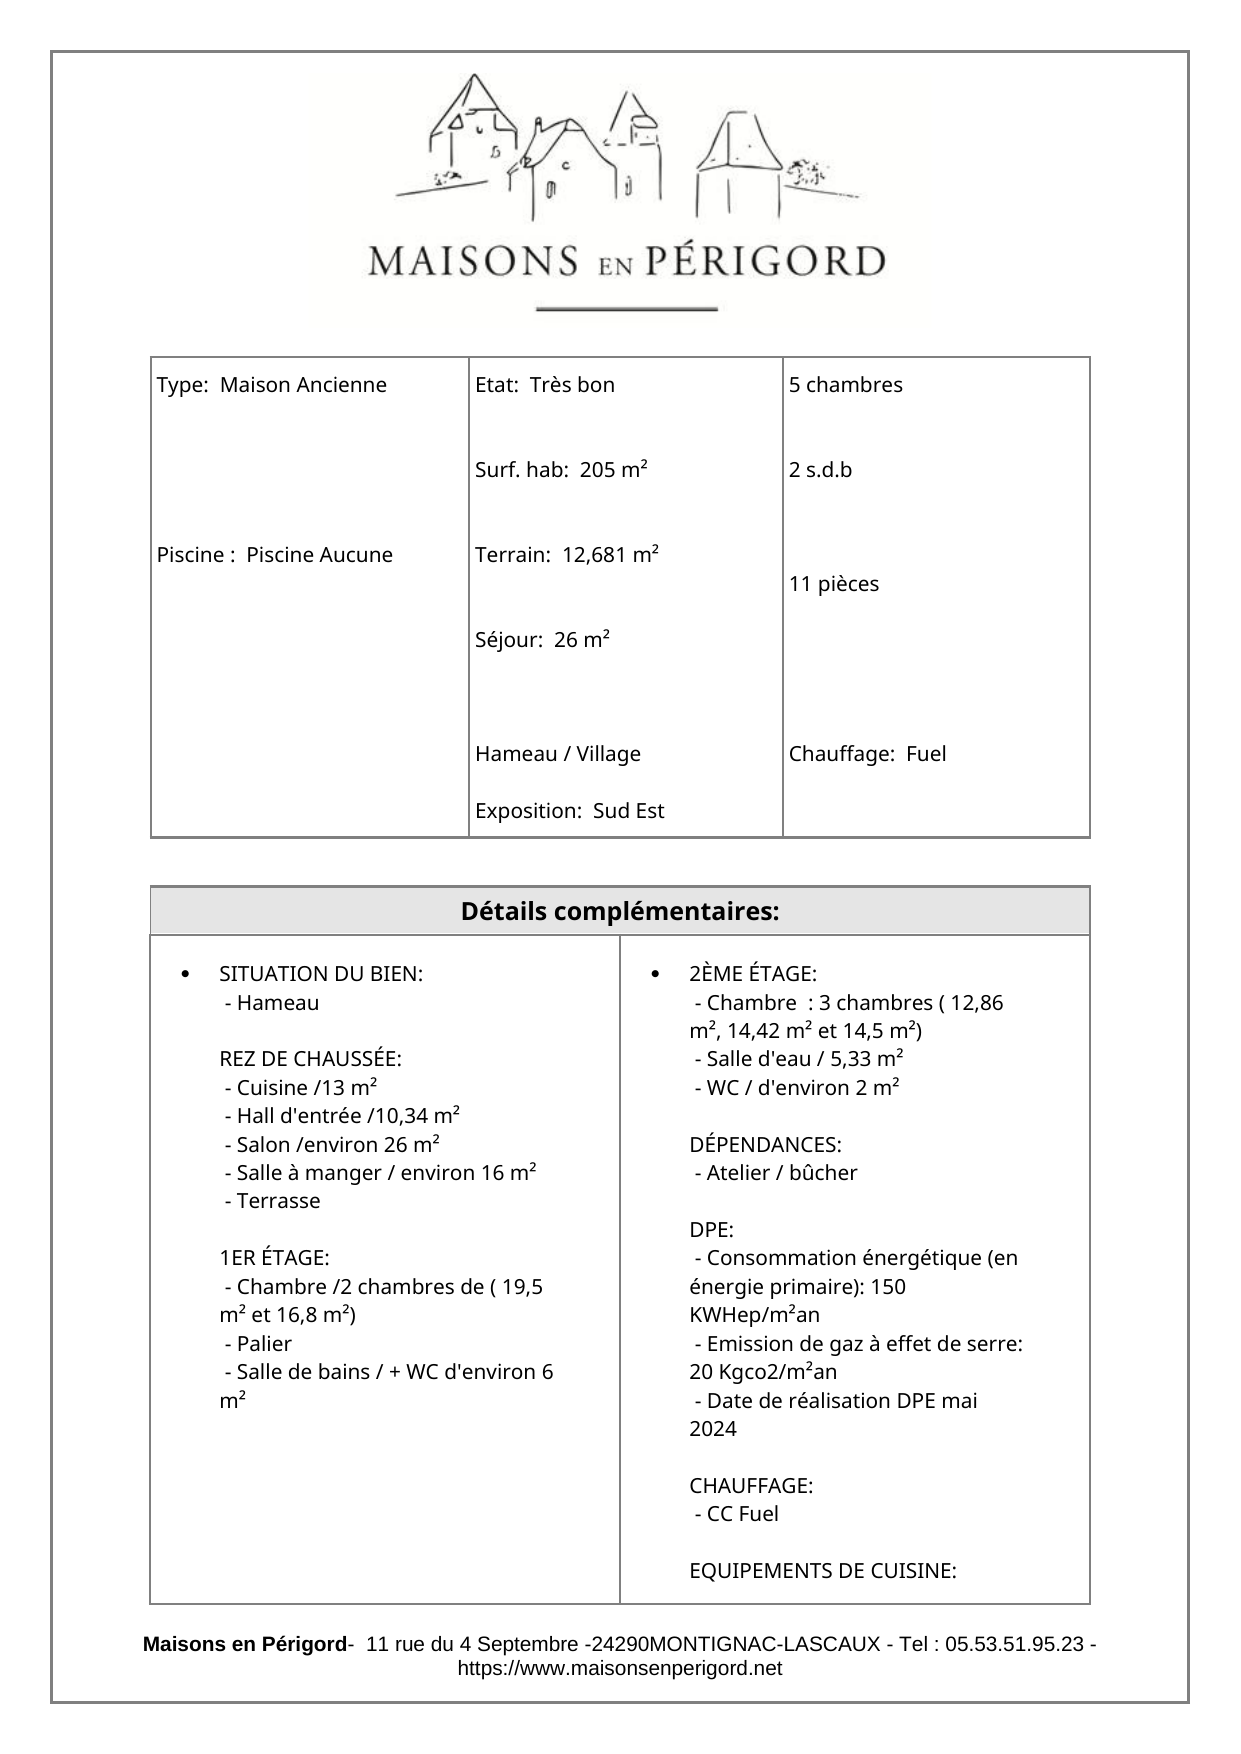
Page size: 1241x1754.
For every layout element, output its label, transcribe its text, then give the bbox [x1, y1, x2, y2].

table_cell Type: Maison Ancienne Piscine : Piscine Aucune [152, 358, 468, 836]
table_cell 5 chambres 2 s.d.b 11 pièces Chauffage: Fuel [784, 358, 1089, 836]
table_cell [151, 936, 619, 1602]
table_header Détails complémentaires: [151, 888, 1089, 933]
table_cell Etat: Très bon Surf. hab: 205 m² Terrain: 12,681 m² Séjour: 26 m² Hameau / Village Exposition: Sud Est [470, 358, 782, 836]
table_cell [621, 936, 1089, 1602]
